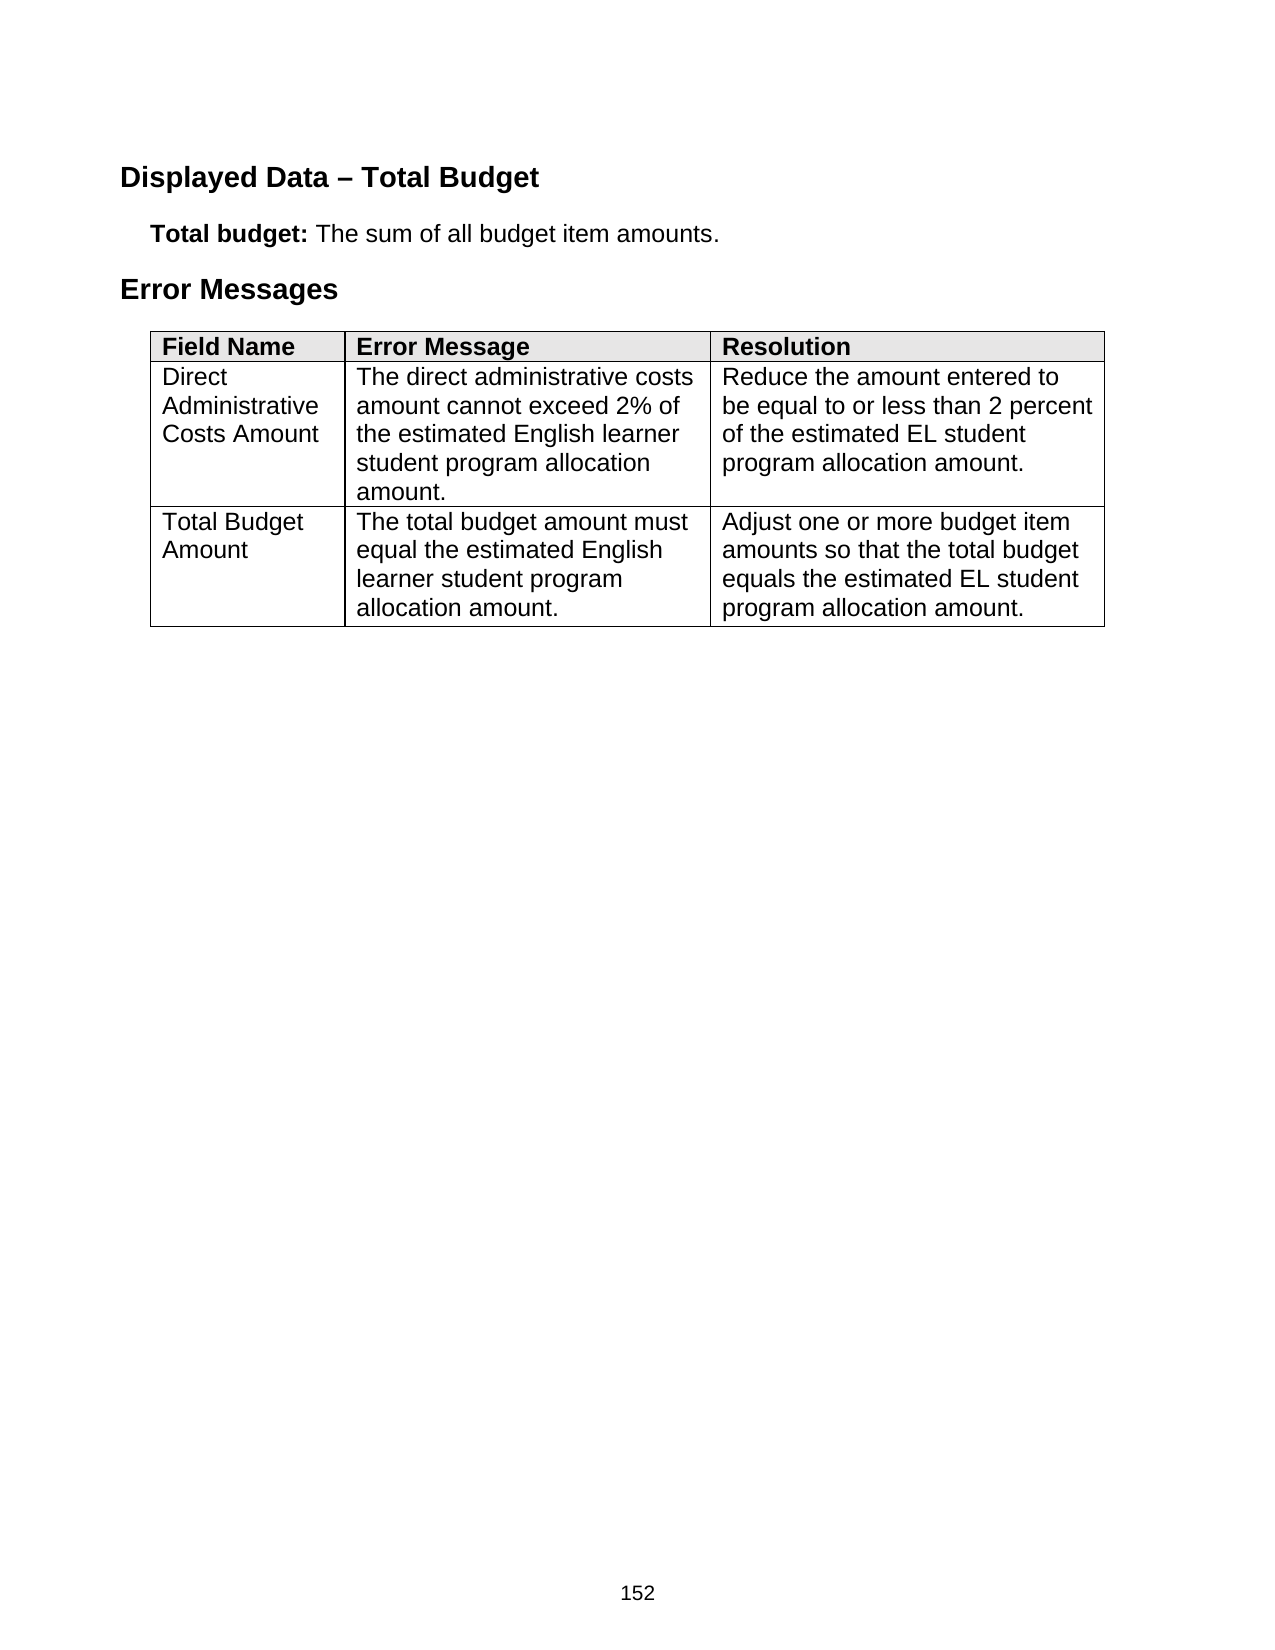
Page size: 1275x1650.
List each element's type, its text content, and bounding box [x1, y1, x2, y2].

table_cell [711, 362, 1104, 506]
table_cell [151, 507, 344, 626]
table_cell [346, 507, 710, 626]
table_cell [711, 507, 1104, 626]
subtitle Error Messages [120, 272, 1155, 306]
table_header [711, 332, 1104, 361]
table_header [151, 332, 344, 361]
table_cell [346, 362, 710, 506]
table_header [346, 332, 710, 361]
subtitle Displayed Data – Total Budget [120, 160, 1155, 193]
text Total budget: The sum of all budget item amounts. [150, 218, 1155, 247]
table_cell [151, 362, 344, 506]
